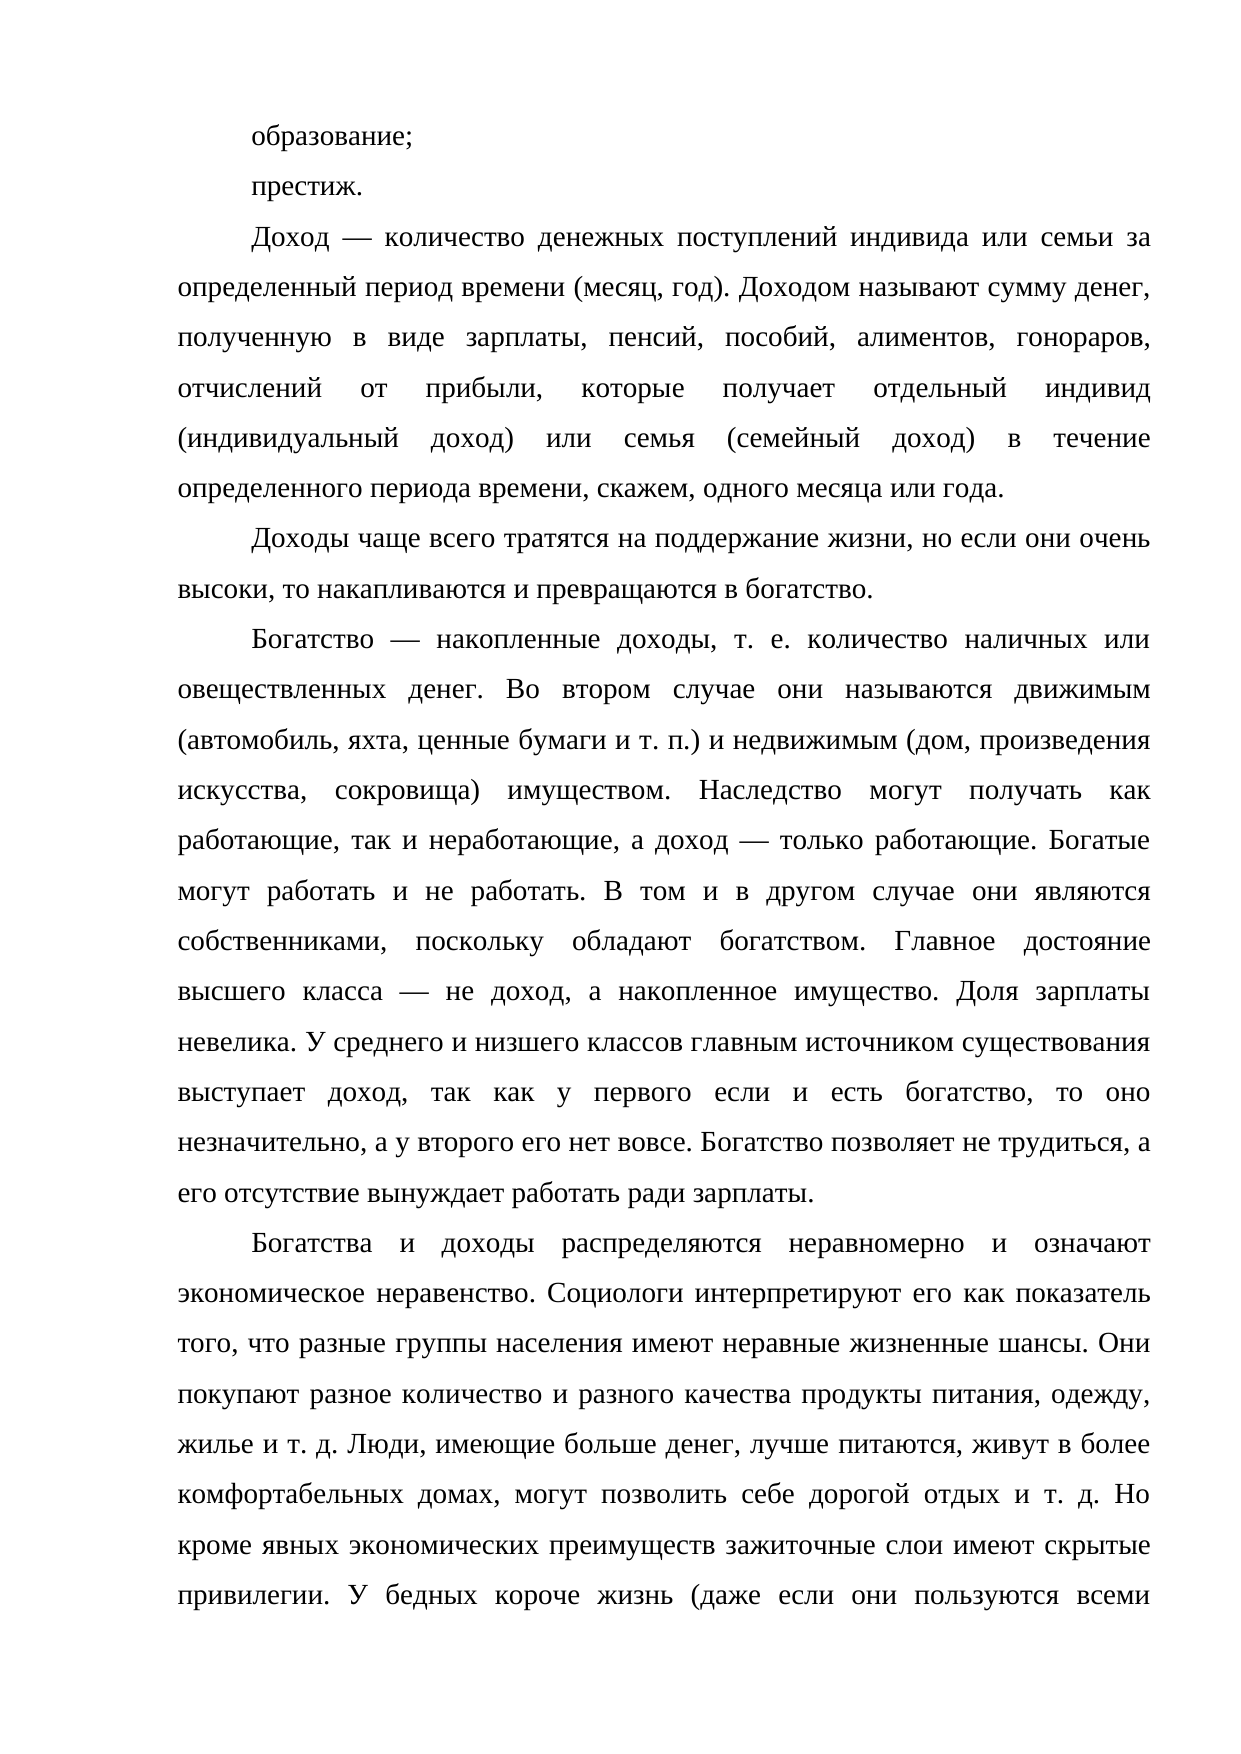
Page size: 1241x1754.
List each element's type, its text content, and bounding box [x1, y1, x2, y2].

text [177, 1225, 1152, 1611]
text престиж. [177, 168, 1152, 202]
text Доход — количество денежных поступлений индивида или семьи за определенный период времени (месяц, год). Доходом называют сумму денег, полученную в виде зарплаты, пенсий, пособий, алиментов, гонораров, отчислений от прибыли, которые получает отдельный индивид (индивидуальный доход) или семья (семейный доход) в течение определенного периода времени, скажем, одного месяца или года. [177, 219, 1152, 504]
text Доходы чаще всего тратятся на поддержание жизни, но если они очень высоки, то накапливаются и превращаются в богатство. [177, 521, 1152, 604]
text образование; [177, 118, 1152, 152]
text Богатство — накопленные доходы, т. е. количество наличных или овеществленных денег. Во втором случае они называются движимым (автомобиль, яхта, ценные бумаги и т. п.) и недвижимым (дом, произведения искусства, сокровища) имуществом. Наследство могут получать как работающие, так и неработающие, а доход — только работающие. Богатые могут работать и не работать. В том и в другом случае они являются собственниками, поскольку обладают богатством. Главное достояние высшего класса — не доход, а накопленное имущество. Доля зарплаты невелика. У среднего и низшего классов главным источником существования выступает доход, так как у первого если и есть богатство, то оно незначительно, а у второго его нет вовсе. Богатство позволяет не трудиться, а его отсутствие вынуждает работать ради зарплаты. [177, 621, 1152, 1208]
